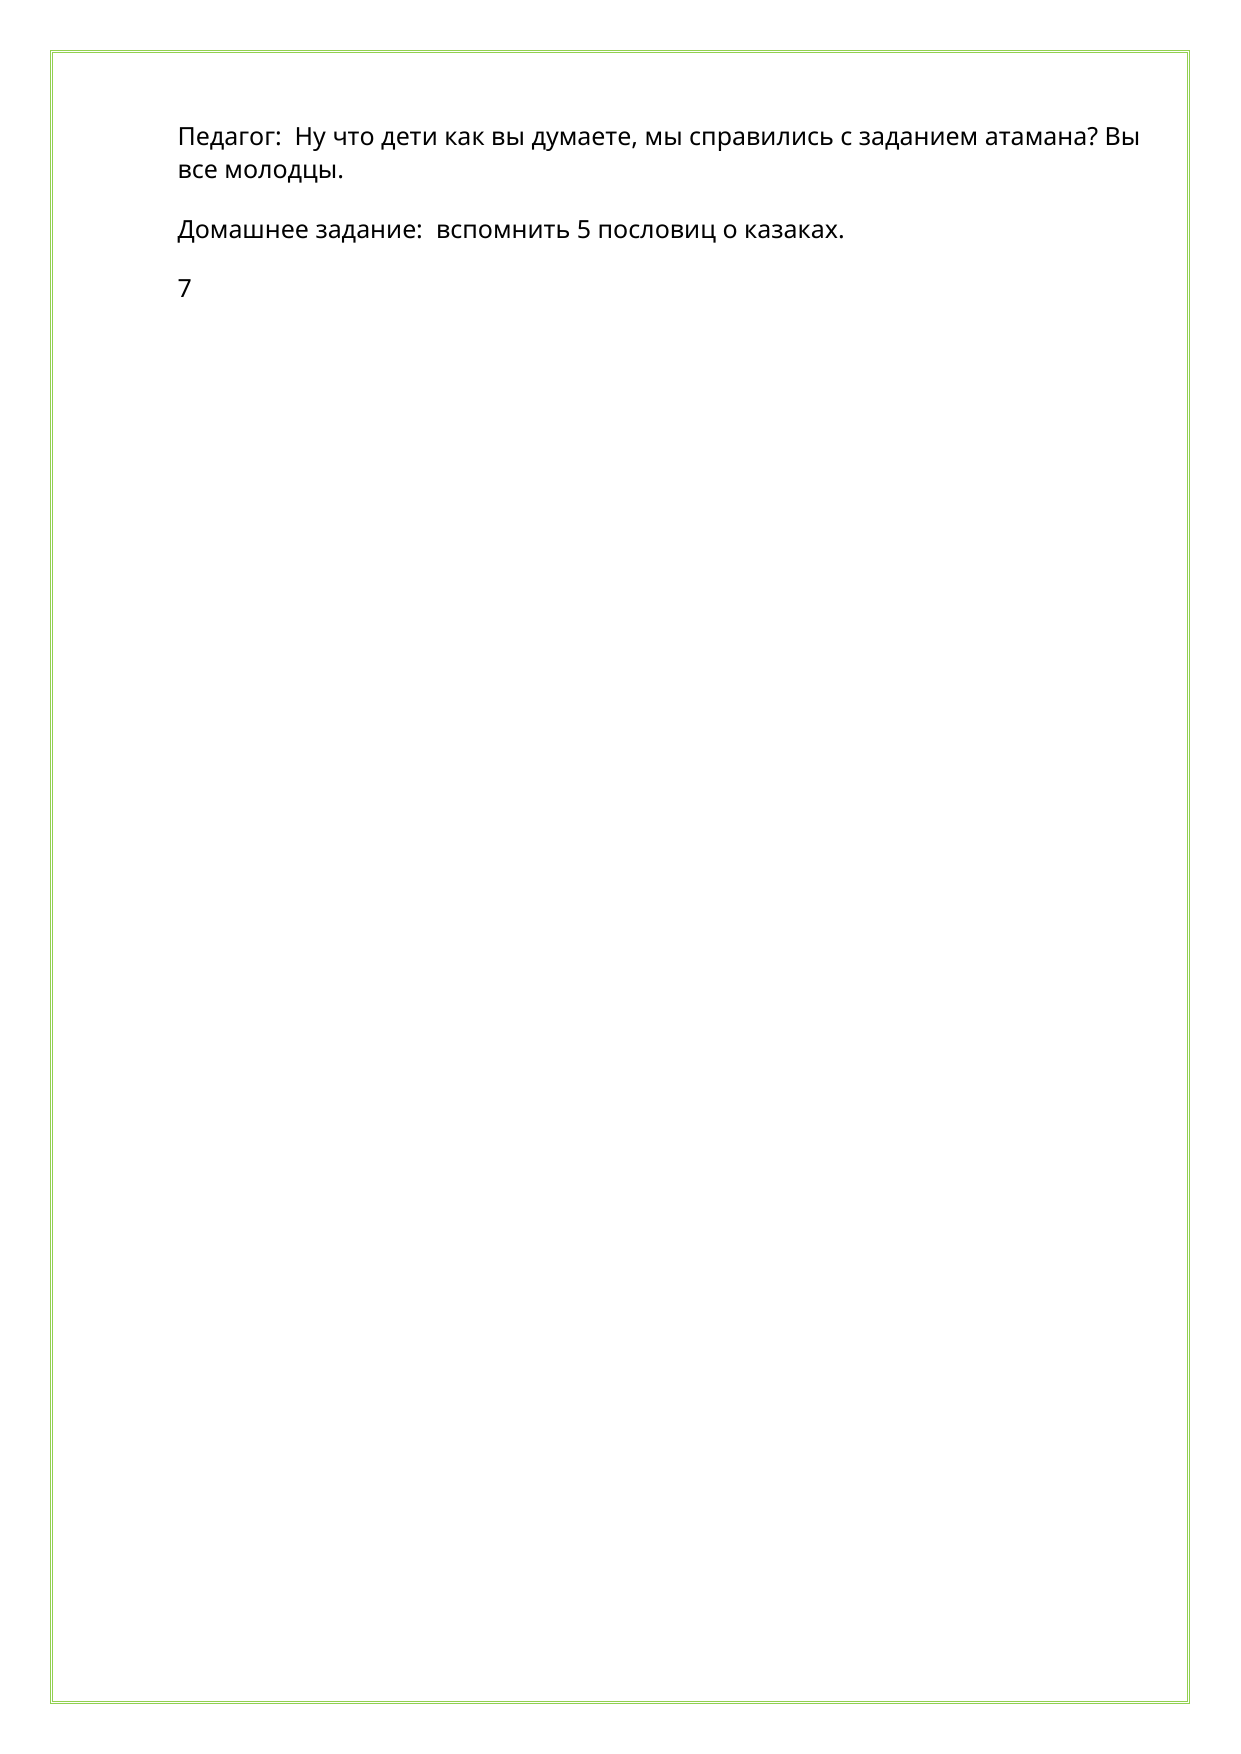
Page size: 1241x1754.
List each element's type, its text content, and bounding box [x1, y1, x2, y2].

text Педагог: Ну что дети как вы думаете, мы справились с заданием атамана? Вы все молодцы. [177, 118, 1152, 186]
text 7 [177, 270, 1152, 304]
text Домашнее задание: вспомнить 5 пословиц о казаках. [177, 211, 1152, 245]
